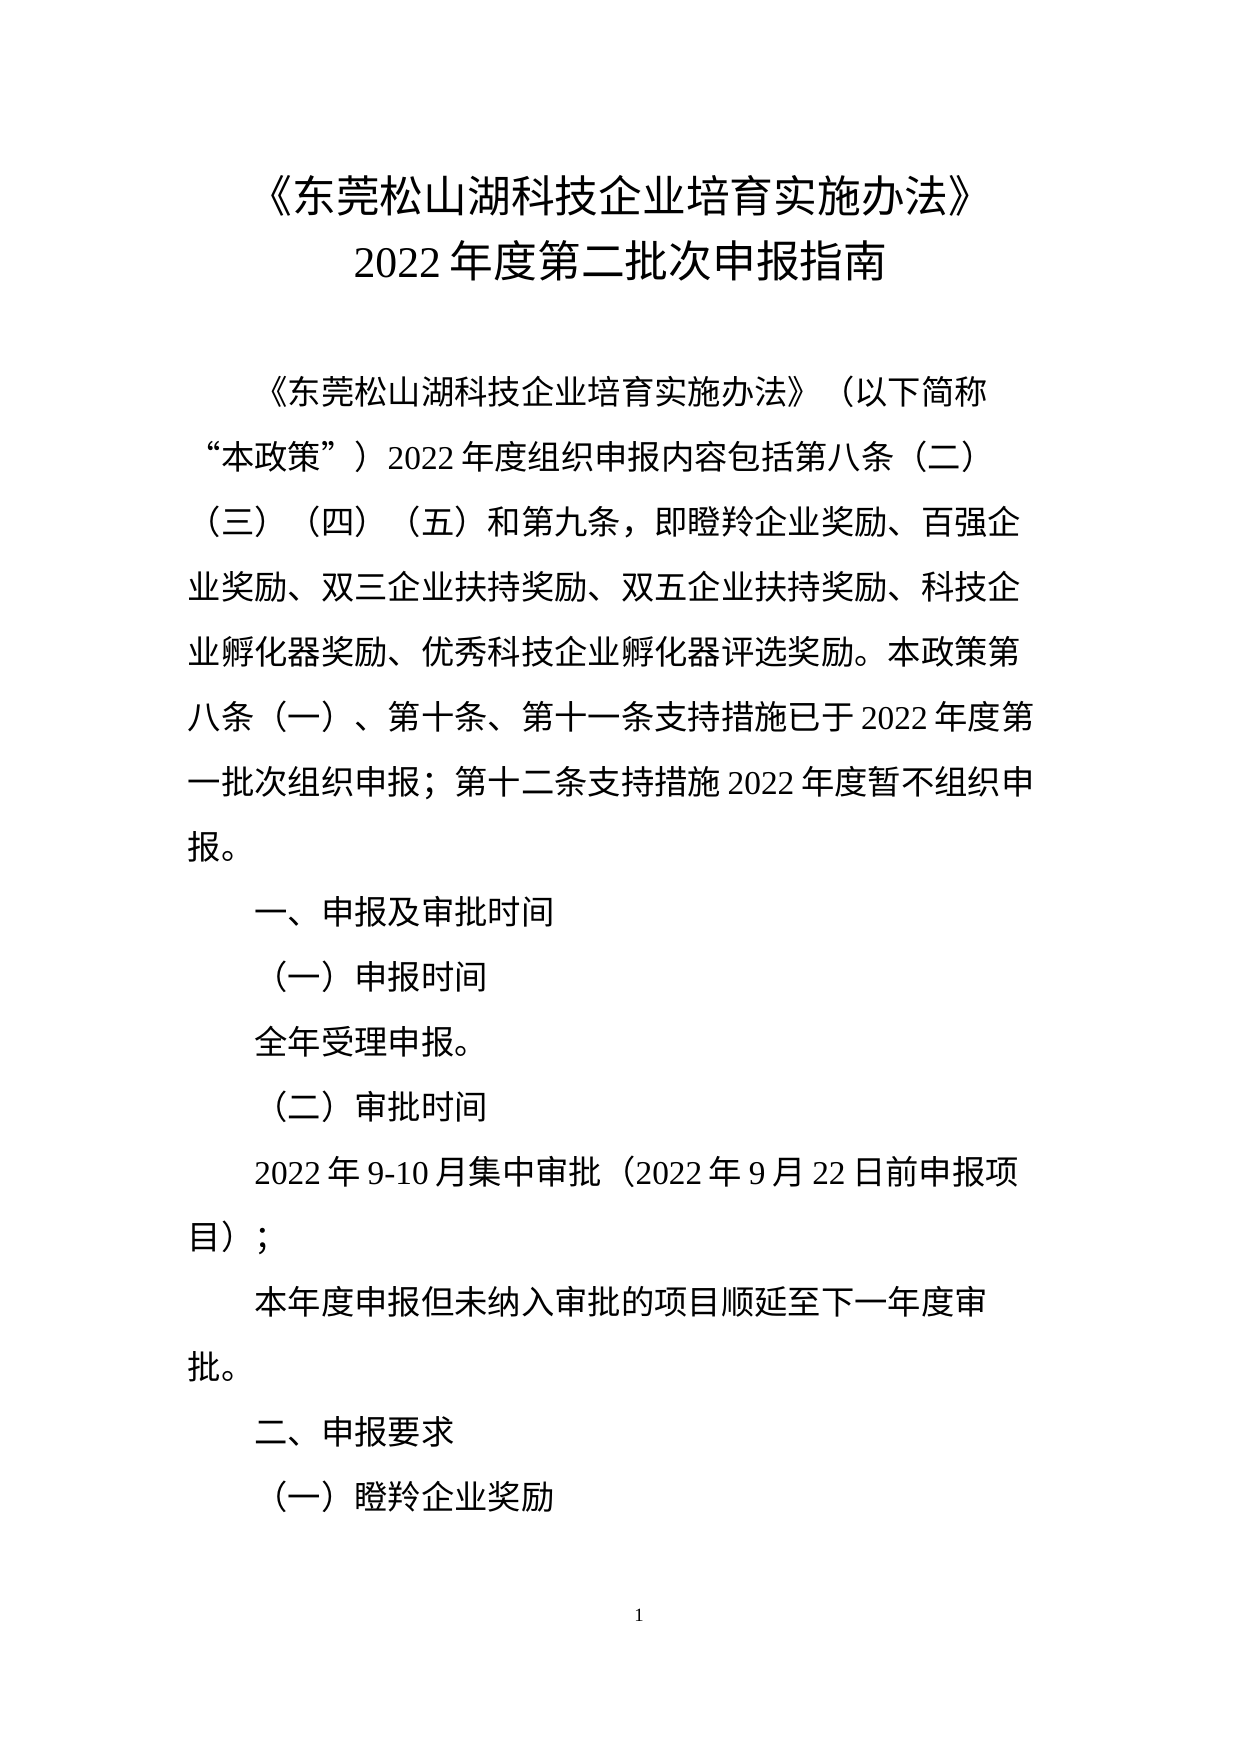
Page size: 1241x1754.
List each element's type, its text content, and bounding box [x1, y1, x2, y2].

list 全年受理申报。 [187, 1007, 1053, 1072]
list 申报时间 [187, 942, 1053, 1007]
text 本年度申报但未纳入审批的项目顺延至下一年度审批。 [187, 1267, 1053, 1397]
title 2022年度第二批次申报指南 [187, 226, 1053, 291]
title 《东莞松山湖科技企业培育实施办法》 [187, 161, 1053, 226]
subtitle 申报要求 [187, 1397, 1053, 1462]
text 《东莞松山湖科技企业培育实施办法》（以下简称“本政策”）2022年度组织申报内容包括第八条（二）（三）（四）（五）和第九条，即瞪羚企业奖励、百强企业奖励、双三企业扶持奖励、双五企业扶持奖励、科技企业孵化器奖励、优秀科技企业孵化器评选奖励。本政策第八条（一）、第十条、第十一条支持措施已于2022年度第一批次组织申报；第十二条支持措施2022年度暂不组织申报。 [187, 357, 1053, 877]
text （一）瞪羚企业奖励 [187, 1462, 1053, 1527]
text 2022年9-10月集中审批（2022年9月22日前申报项目）； [187, 1137, 1053, 1267]
text （二）审批时间 [187, 1072, 1053, 1137]
subtitle 申报及审批时间 [187, 877, 1053, 942]
